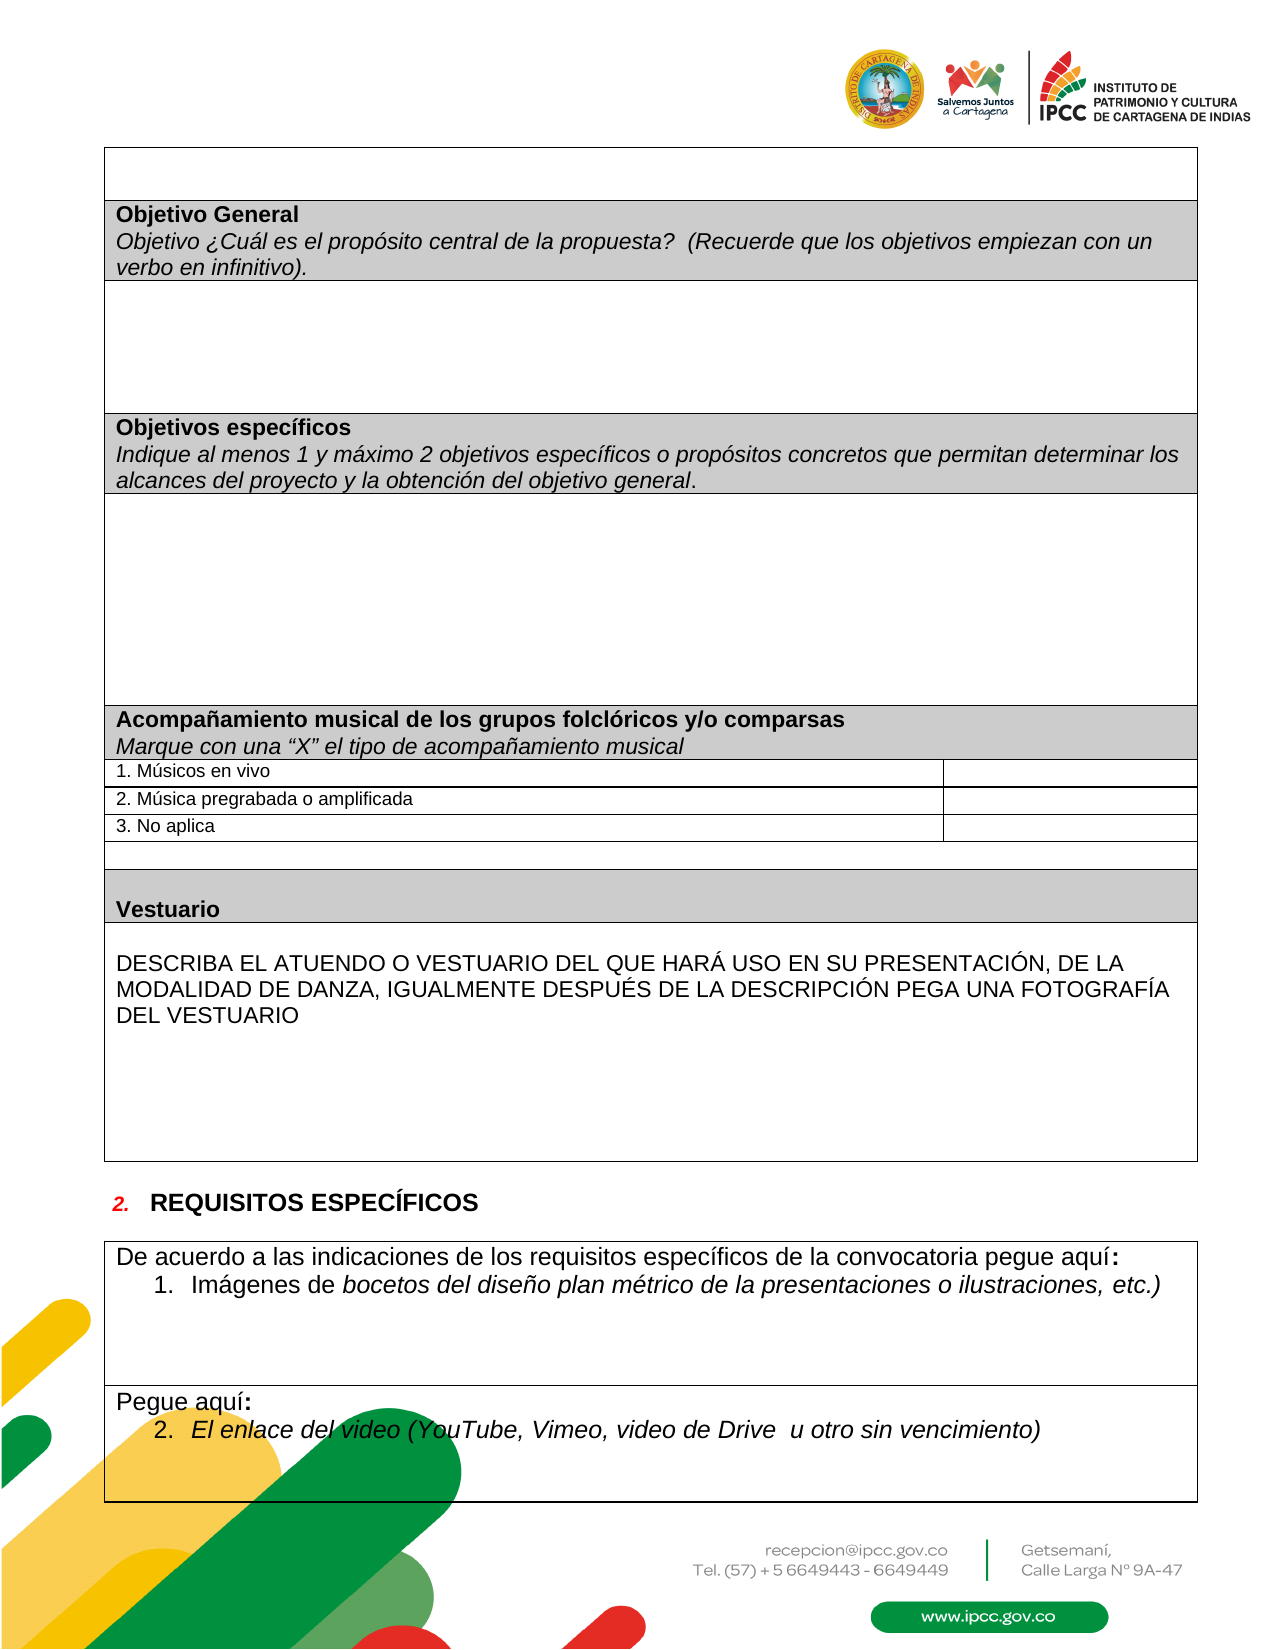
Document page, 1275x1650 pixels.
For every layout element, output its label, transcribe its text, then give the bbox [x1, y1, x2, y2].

table_cell Acompañamiento musical de los grupos folclóricos y/o comparsas Marque con una “X” el tipo de acompañamiento musical [105, 706, 1197, 759]
table_cell [105, 842, 1197, 868]
picture [1, 1281, 1275, 1649]
table_cell [105, 281, 1197, 413]
table_cell Objetivo General Objetivo ¿Cuál es el propósito central de la propuesta? (Recuerde que los objetivos empiezan con un verbo en infinitivo). [105, 201, 1197, 280]
table_header De acuerdo a las indicaciones de los requisitos específicos de la convocatoria pegue aquí: Imágenes de bocetos del diseño plan métrico de la presentaciones o ilustraciones, etc.) [105, 1242, 1197, 1385]
table_cell 3. No aplica [105, 815, 943, 841]
table_cell [105, 494, 1197, 705]
table_cell [944, 760, 1197, 786]
table_cell Objetivos específicos Indique al menos 1 y máximo 2 objetivos específicos o propósitos concretos que permitan determinar los alcances del proyecto y la obtención del objetivo general. [105, 414, 1197, 493]
picture [75, 0, 1275, 147]
table_cell [105, 148, 1197, 200]
table_cell Pegue aquí: El enlace del video (YouTube, Vimeo, video de Drive u otro sin vencimiento) [105, 1386, 1197, 1501]
table_cell [944, 815, 1197, 841]
list REQUISITOS ESPECÍFICOS [112, 1188, 1200, 1217]
table_cell DESCRIBA EL ATUENDO O VESTUARIO DEL QUE HARÁ USO EN SU PRESENTACIÓN, DE LA MODALIDAD DE DANZA, IGUALMENTE DESPUÉS DE LA DESCRIPCIÓN PEGA UNA FOTOGRAFÍA DEL VESTUARIO [105, 923, 1197, 1161]
table_cell [944, 788, 1197, 814]
table_cell 2. Música pregrabada o amplificada [105, 788, 943, 814]
table_cell 1. Músicos en vivo [105, 760, 943, 786]
table_cell Vestuario [105, 870, 1197, 922]
